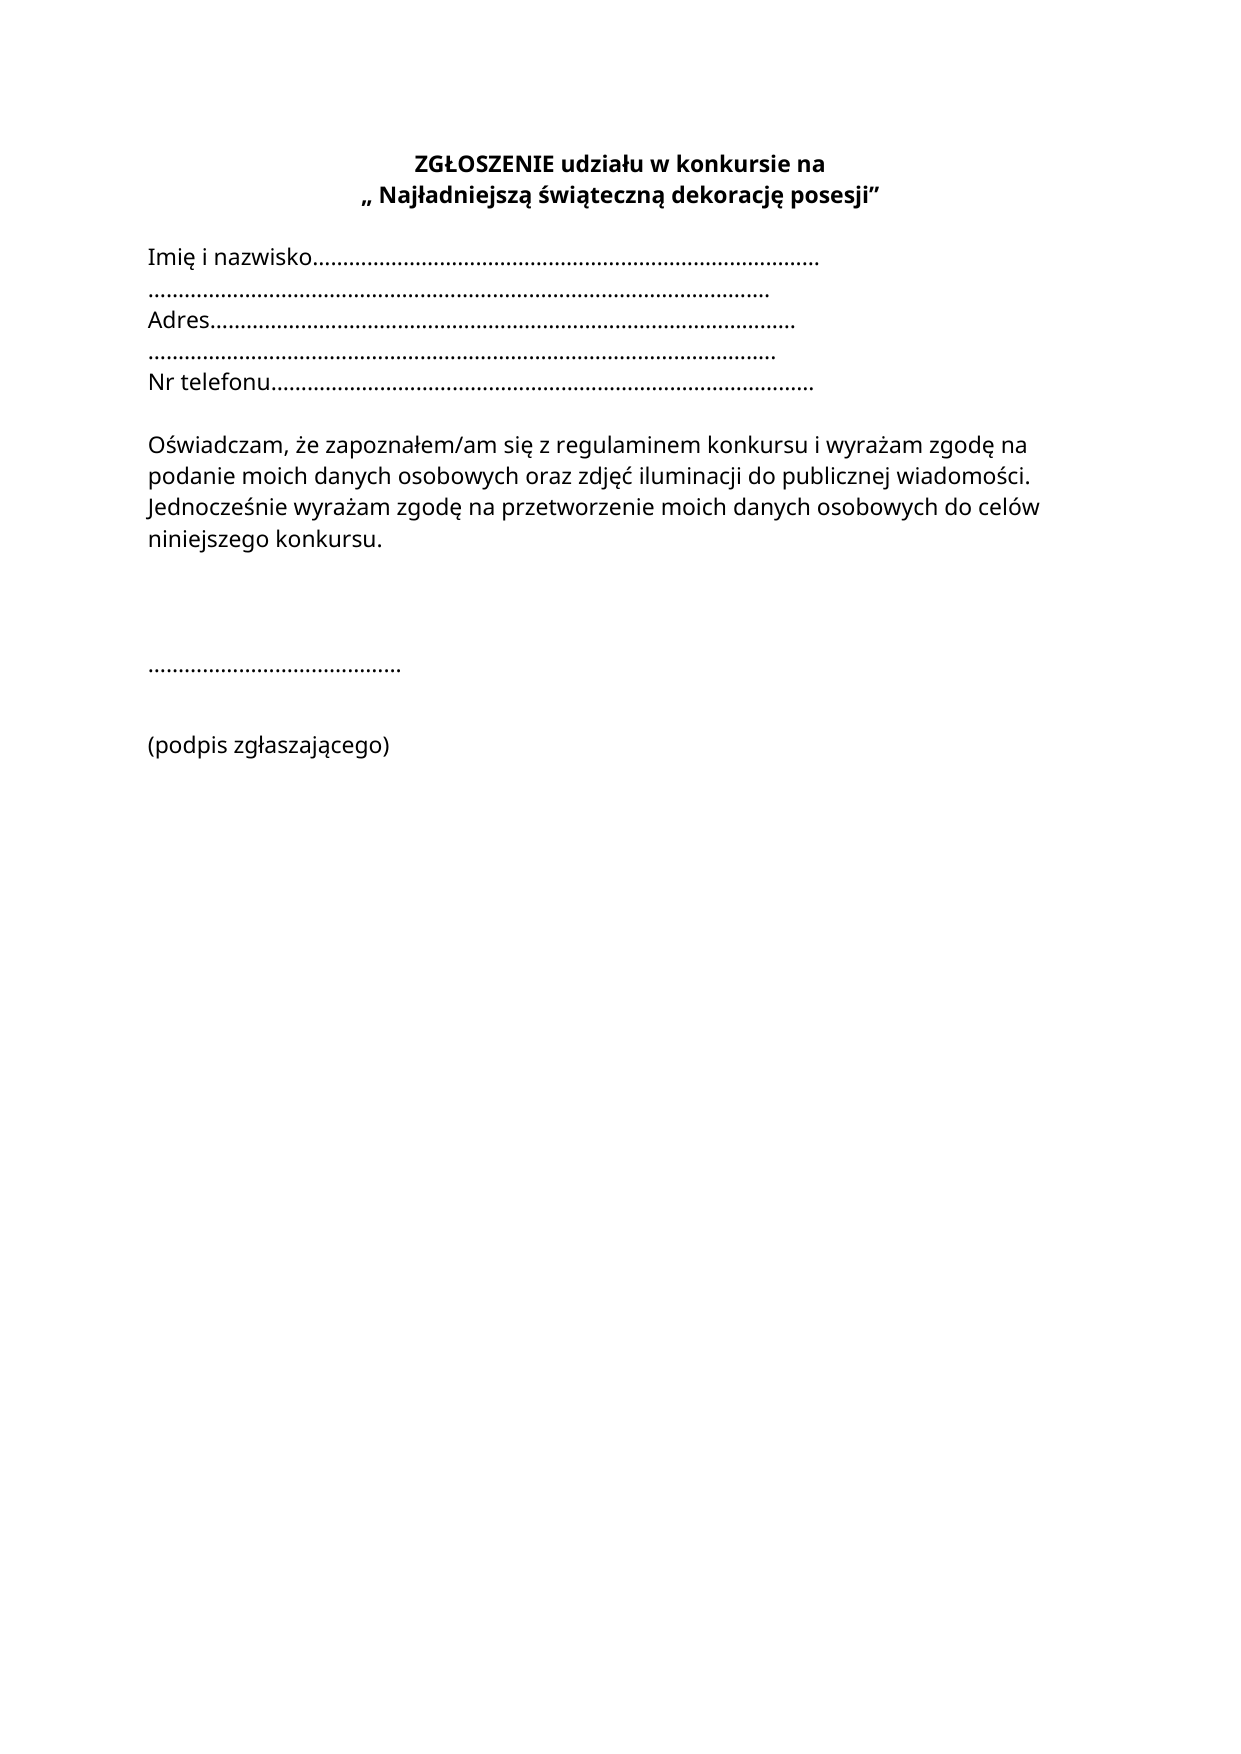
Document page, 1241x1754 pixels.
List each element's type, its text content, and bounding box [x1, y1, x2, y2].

text ZGŁOSZENIE udziału w konkursie na [148, 148, 1093, 179]
text ………………………………………………………………………………………….. [148, 335, 1093, 366]
text (podpis zgłaszającego) [148, 729, 1093, 761]
text …………………………………………………………………………………………. [148, 273, 1093, 304]
text Oświadczam, że zapoznałem/am się z regulaminem konkursu i wyrażam zgodę na podanie moich danych osobowych oraz zdjęć iluminacji do publicznej wiadomości. Jednocześnie wyrażam zgodę na przetworzenie moich danych osobowych do celów niniejszego konkursu. [148, 429, 1093, 554]
text „ Najładniejszą świąteczną dekorację posesji” [148, 179, 1093, 210]
text Nr telefonu……………………………………………………………………………… [148, 366, 1093, 398]
text …………………………………… [148, 648, 1093, 679]
text Adres………………….………………………………………………………………… [148, 304, 1093, 335]
text Imię i nazwisko………………………………………………………………………… [148, 241, 1093, 273]
